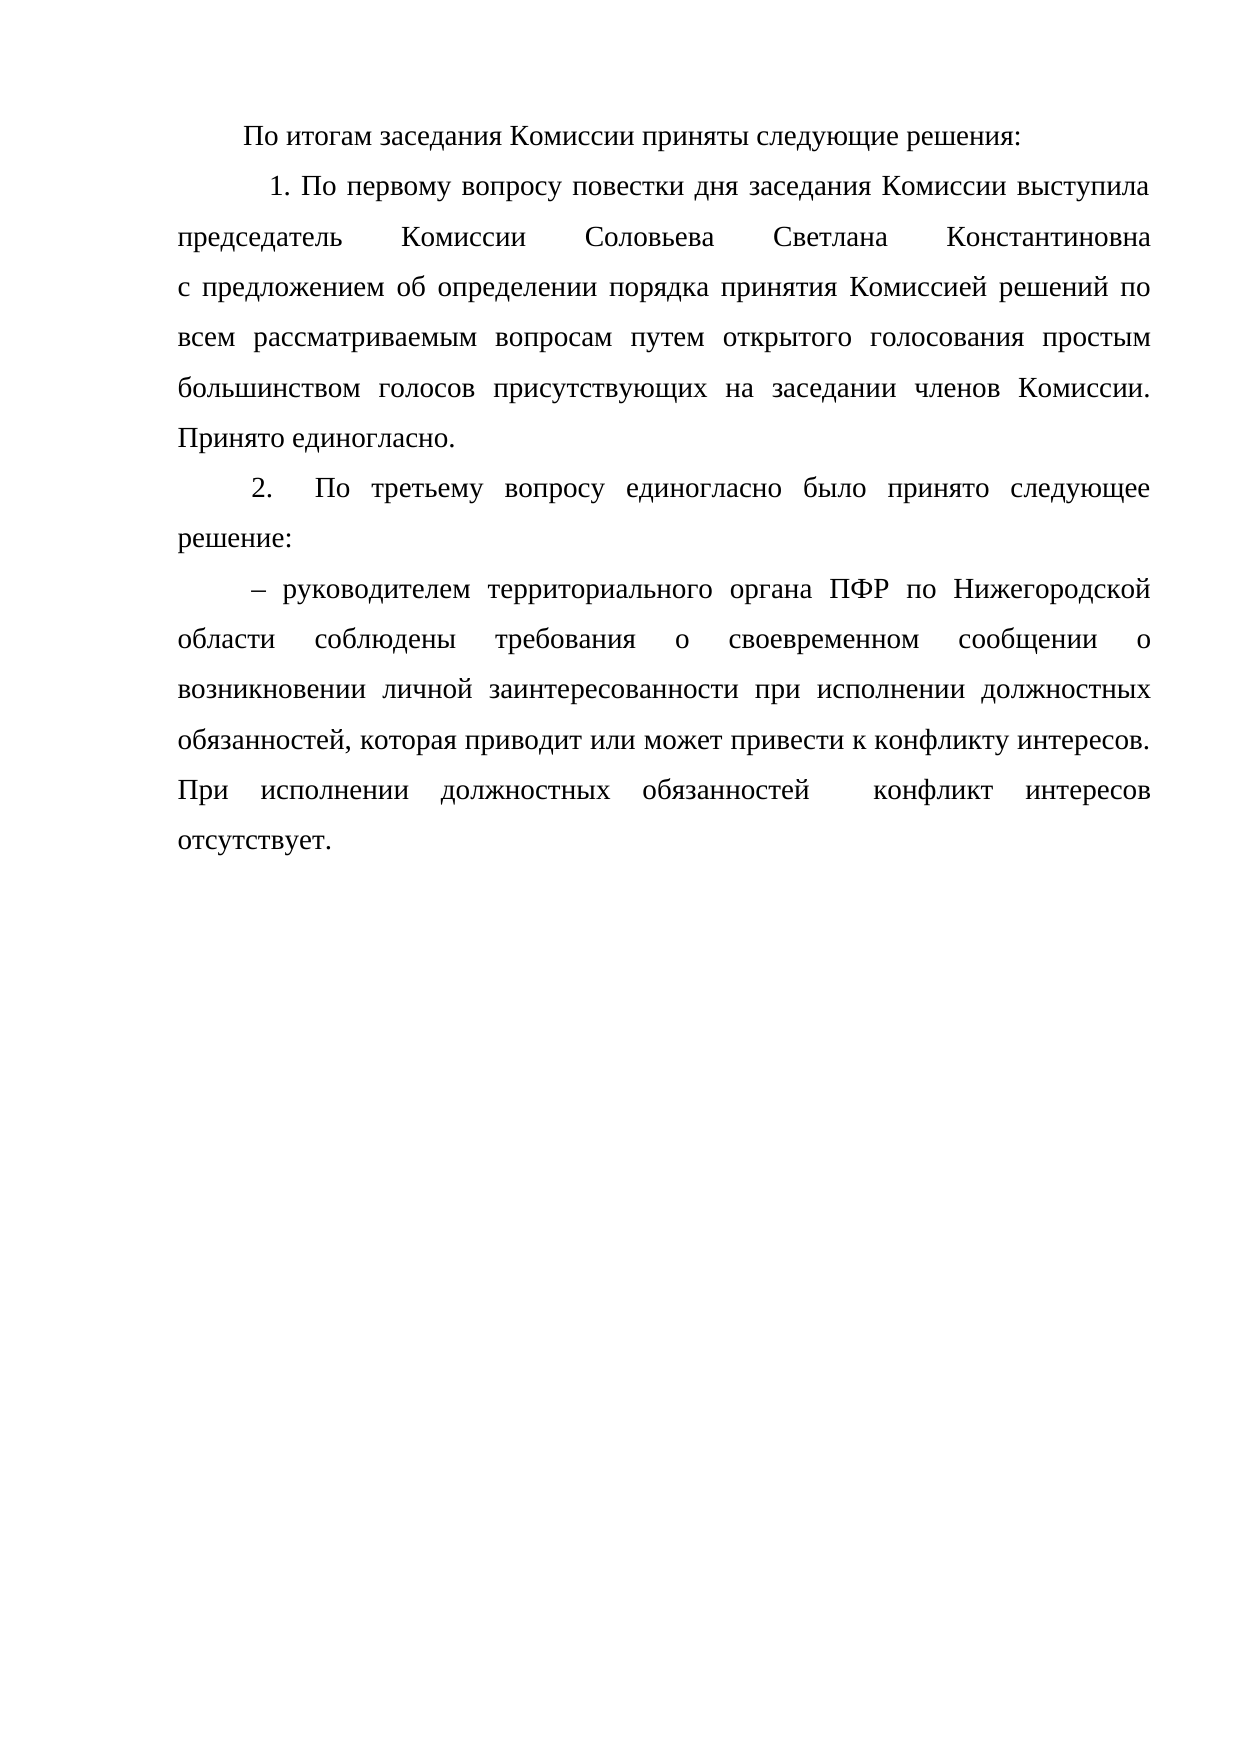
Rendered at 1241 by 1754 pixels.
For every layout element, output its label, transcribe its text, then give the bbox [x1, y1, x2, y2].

text По итогам заседания Комиссии приняты следующие решения: [177, 118, 1152, 152]
text 1. По первому вопросу повестки дня заседания Комиссии выступила председатель Комиссии Соловьева Светлана Константиновна с предложением об определении порядка принятия Комиссией решений по всем рассматриваемым вопросам путем открытого голосования простым большинством голосов присутствующих на заседании членов Комиссии. Принято единогласно. [177, 168, 1152, 453]
text 2. По третьему вопросу единогласно было принято следующее решение: [177, 470, 1152, 554]
text – руководителем территориального органа ПФР по Нижегородской области соблюдены требования о своевременном сообщении о возникновении личной заинтересованности при исполнении должностных обязанностей, которая приводит или может привести к конфликту интересов. При исполнении должностных обязанностей конфликт интересов отсутствует. [177, 571, 1152, 856]
